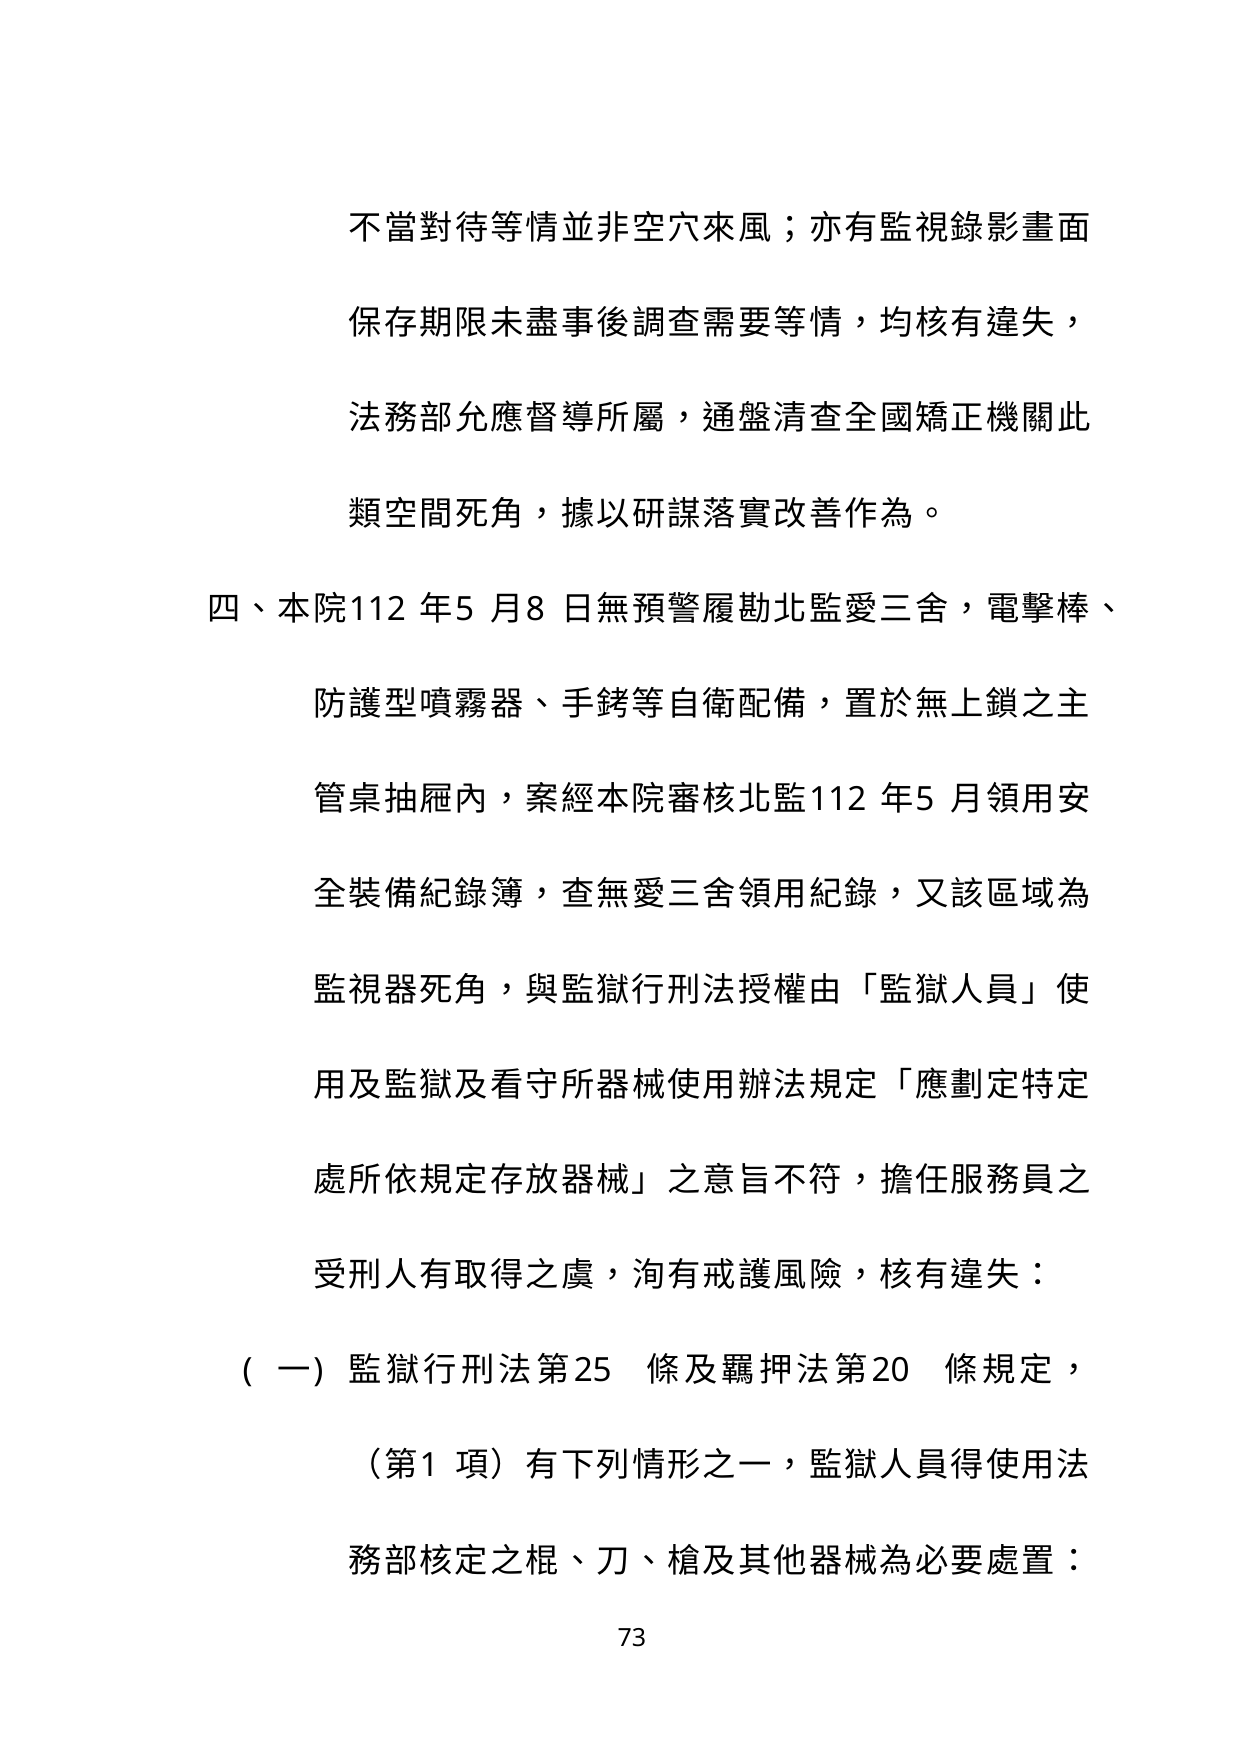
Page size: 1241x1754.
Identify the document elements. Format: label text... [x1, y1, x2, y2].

subtitle 本院112年5月8日無預警履勘北監愛三舍，電擊棒、防護型噴霧器、手銬等自衛配備，置於無上鎖之主管桌抽屜內，案經本院審核北監112年5月領用安全裝備紀錄簿，查無愛三舍領用紀錄，又該區域為監視器死角，與監獄行刑法授權由「監獄人員」使用及監獄及看守所器械使用辦法規定「應劃定特定處所依規定存放器械」之意旨不符，擔任服務員之受刑人有取得之虞，洵有戒護風險，核有違失： [207, 558, 1092, 1320]
